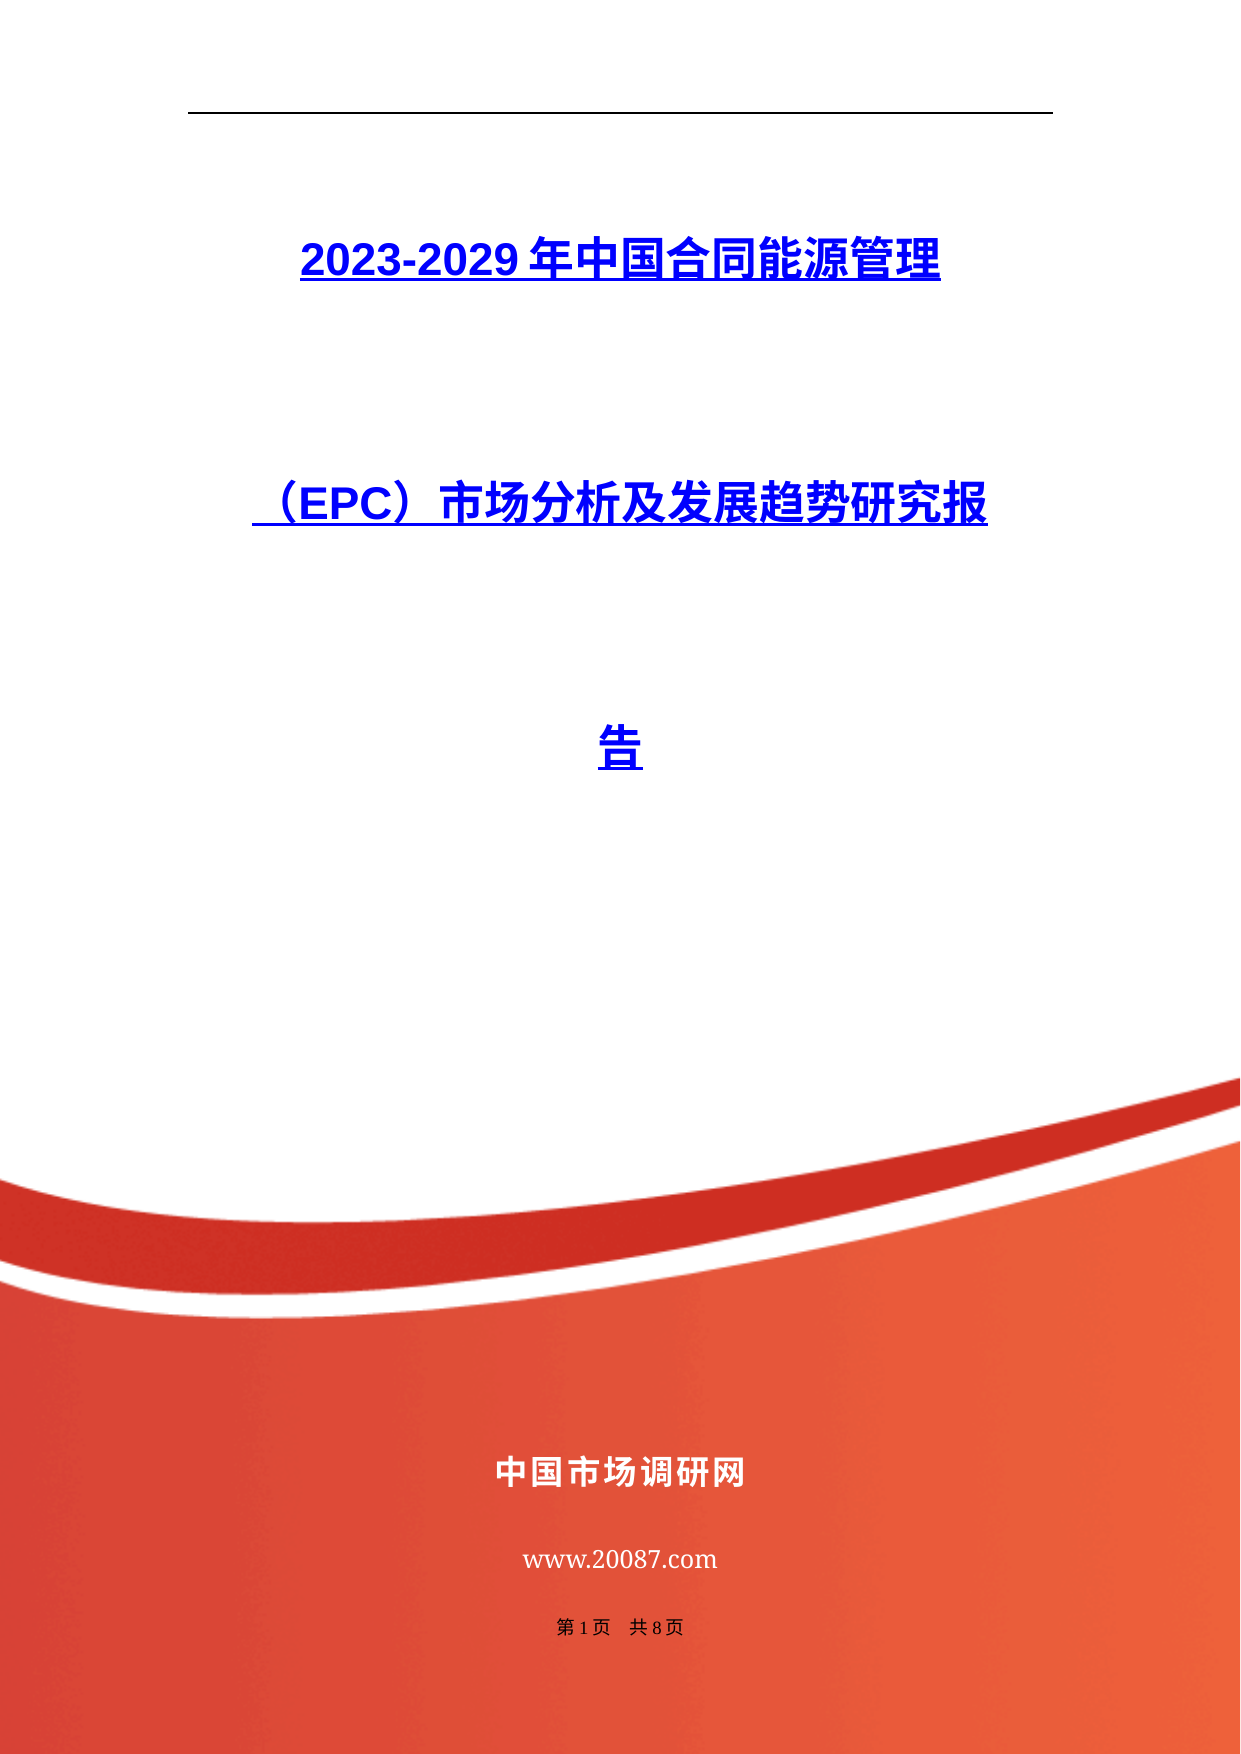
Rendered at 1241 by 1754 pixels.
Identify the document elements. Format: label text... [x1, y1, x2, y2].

table_header 2023-2029年中国合同能源管理（EPC）市场分析及发展趋势研究报告 [188, 207, 1053, 871]
picture [0, 1006, 1241, 1754]
subtitle 中国市场调研网 [187, 1437, 1053, 1502]
text www.20087.com [187, 1526, 1053, 1591]
